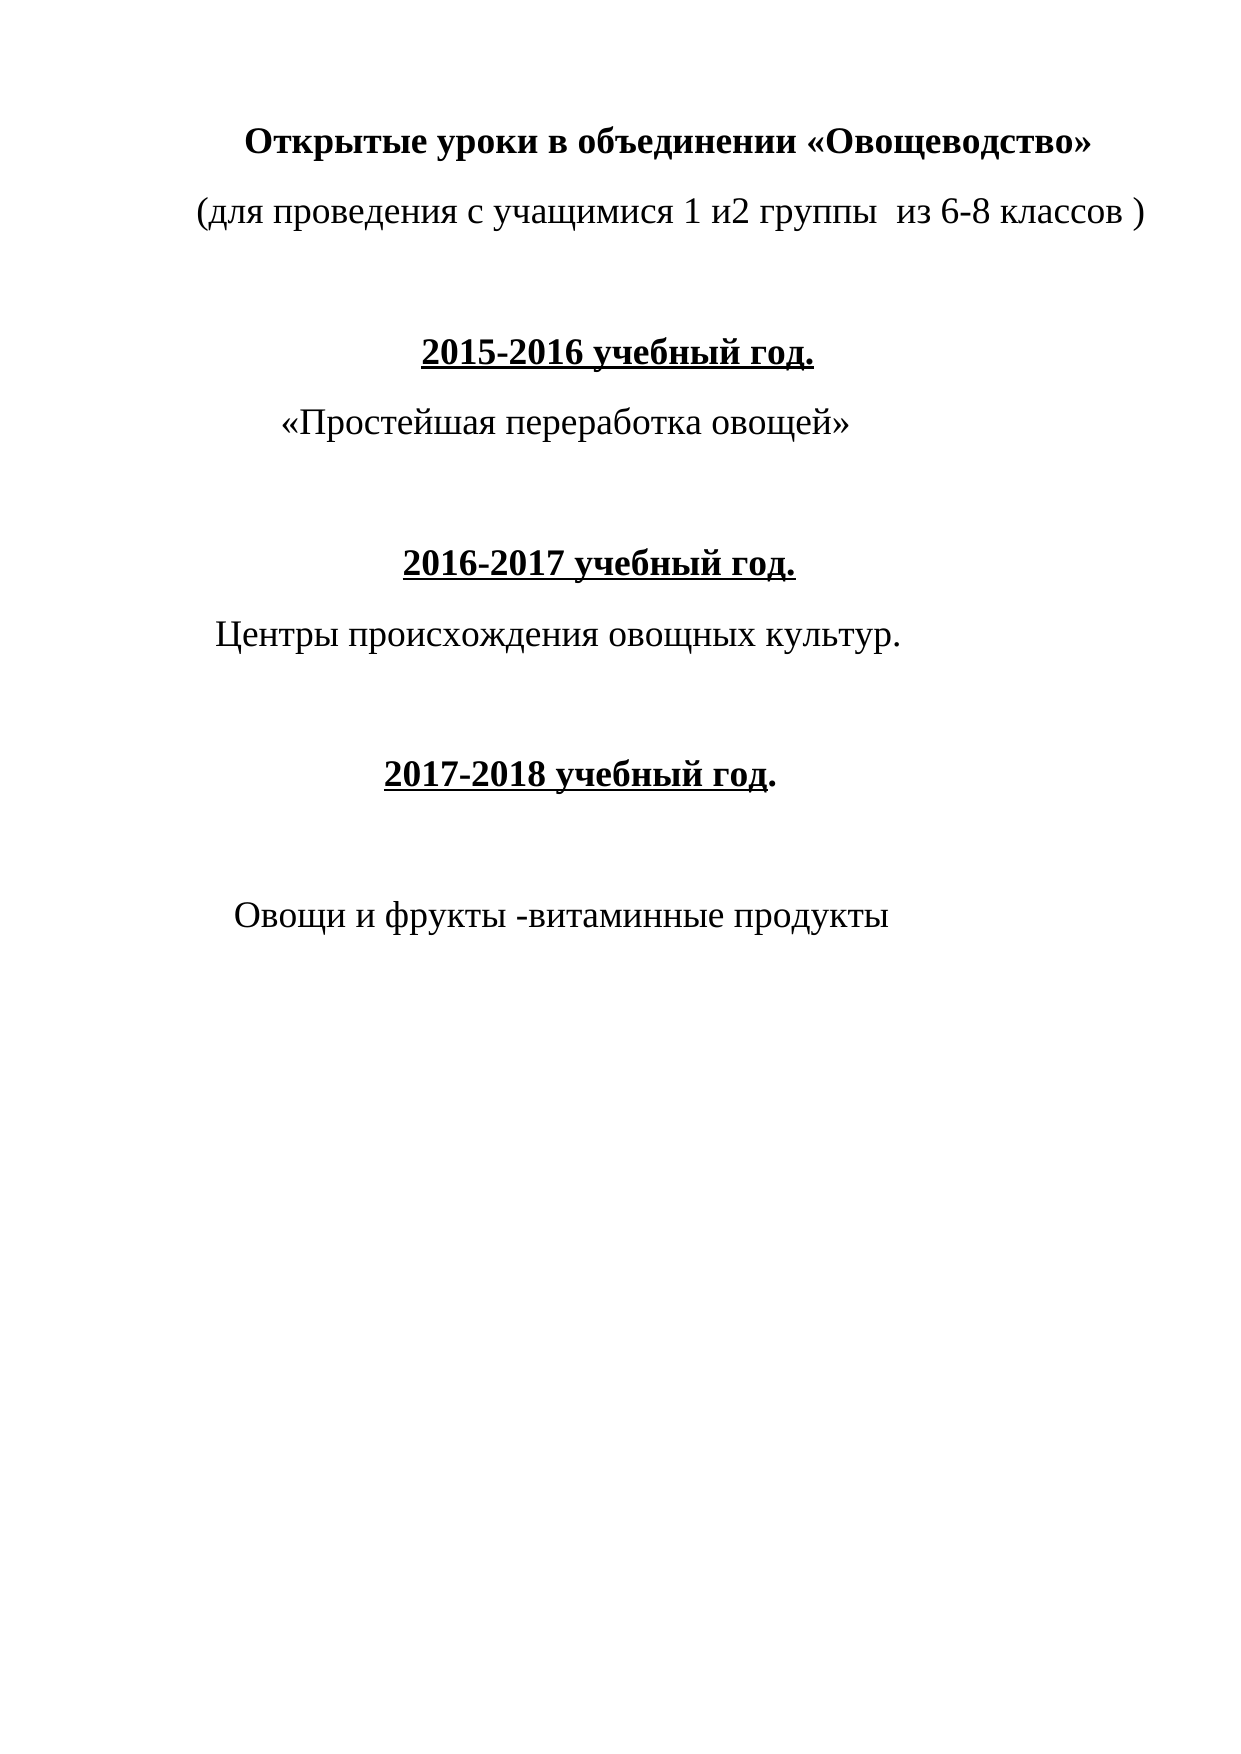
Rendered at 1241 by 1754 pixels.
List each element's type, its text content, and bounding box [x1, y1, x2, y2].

text 2017-2018 учебный год. [177, 752, 1152, 795]
text Овощи и фрукты -витаминные продукты [177, 893, 1152, 936]
text (для проведения с учащимися 1 и2 группы из 6-8 классов ) [177, 188, 1152, 232]
text Открытые уроки в объединении «Овощеводство» [177, 118, 1152, 161]
text Центры происхождения овощных культур. [177, 611, 1152, 654]
text 2016-2017 учебный год. [177, 541, 1152, 584]
text 2015-2016 учебный год. [177, 329, 1152, 372]
text «Простейшая переработка овощей» [177, 400, 1152, 443]
